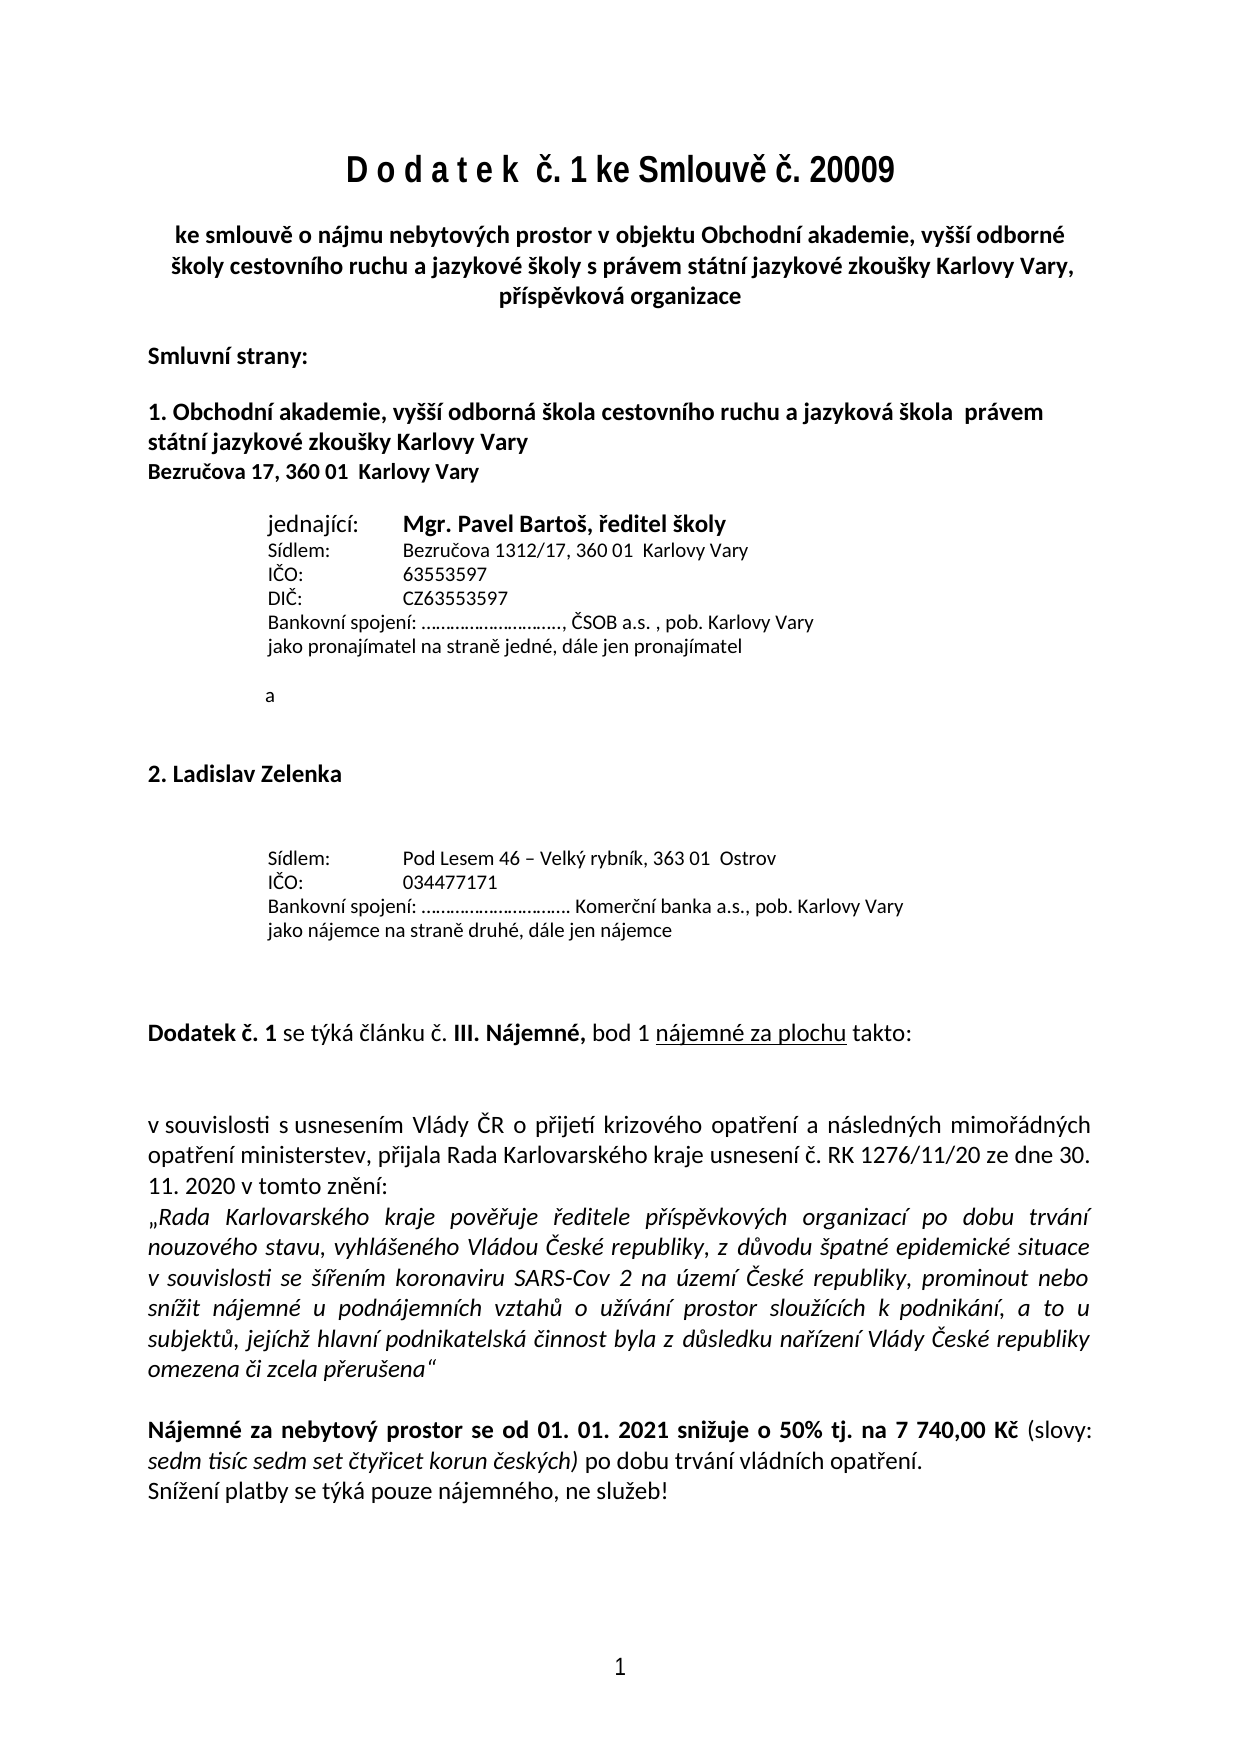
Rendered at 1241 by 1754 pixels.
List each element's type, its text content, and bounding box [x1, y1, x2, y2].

text jako pronajímatel na straně jedné, dále jen pronajímatel [268, 634, 943, 658]
text jako nájemce na straně druhé, dále jen nájemce [268, 918, 1093, 943]
text Bankovní spojení: …………………………. Komerční banka a.s., pob. Karlovy Vary [266, 894, 1093, 918]
text Sídlem: Bezručova 1312/17, 360 01 Karlovy Vary [268, 538, 1093, 562]
text 2. Ladislav Zelenka [148, 758, 1093, 789]
text Bezručova 17, 360 01 Karlovy Vary [148, 457, 1093, 485]
text „Rada Karlovarského kraje pověřuje ředitele příspěvkových organizací po dobu trvání nouzového stavu, vyhlášeného Vládou České republiky, z důvodu špatné epidemické situace v souvislosti se šířením koronaviru SARS-Cov 2 na území České republiky, prominout nebo snížit nájemné u podnájemních vztahů o užívání prostor sloužících k podnikání, a to u subjektů, jejíchž hlavní podnikatelská činnost byla z důsledku nařízení Vlády České republiky omezena či zcela přerušena“ [148, 1201, 1093, 1384]
text IČO: 034477171 [268, 870, 1093, 894]
text IČO: 63553597 [268, 562, 1093, 586]
text jednající: Mgr. Pavel Bartoš, ředitel školy [268, 509, 1093, 538]
text Snížení platby se týká pouze nájemného, ne služeb! [148, 1475, 1093, 1506]
text a [223, 683, 1093, 708]
text Nájemné za nebytový prostor se od 01. 01. 2021 snižuje o 50% tj. na 7 740,00 Kč (slovy: sedm tisíc sedm set čtyřicet korun českých) po dobu trvání vládních opatření. [148, 1414, 1093, 1475]
text školy cestovního ruchu a jazykové školy s právem státní jazykové zkoušky Karlovy Vary, příspěvková organizace [148, 250, 1093, 311]
text ke smlouvě o nájmu nebytových prostor v objektu Obchodní akademie, vyšší odborné [148, 219, 1093, 250]
text D o d a t e k č. 1 ke Smlouvě č. 20009 [148, 148, 1093, 191]
text DIČ: CZ63553597 [268, 586, 1093, 610]
subtitle 1. Obchodní akademie, vyšší odborná škola cestovního ruchu a jazyková škola právem státní jazykové zkoušky Karlovy Vary [148, 396, 1093, 457]
text Sídlem: Pod Lesem 46 – Velký rybník, 363 01 Ostrov [268, 846, 1093, 870]
text Smluvní strany: [148, 341, 1093, 370]
text Bankovní spojení: ……………………….., ČSOB a.s. , pob. Karlovy Vary [266, 610, 1093, 634]
text v souvislosti s usnesením Vlády ČR o přijetí krizového opatření a následných mimořádných opatření ministerstev, přijala Rada Karlovarského kraje usnesení č. RK 1276/11/20 ze dne 30. 11. 2020 v tomto znění: [148, 1109, 1093, 1201]
text Dodatek č. 1 se týká článku č. III. Nájemné, bod 1 nájemné za plochu takto: [148, 1017, 1093, 1048]
